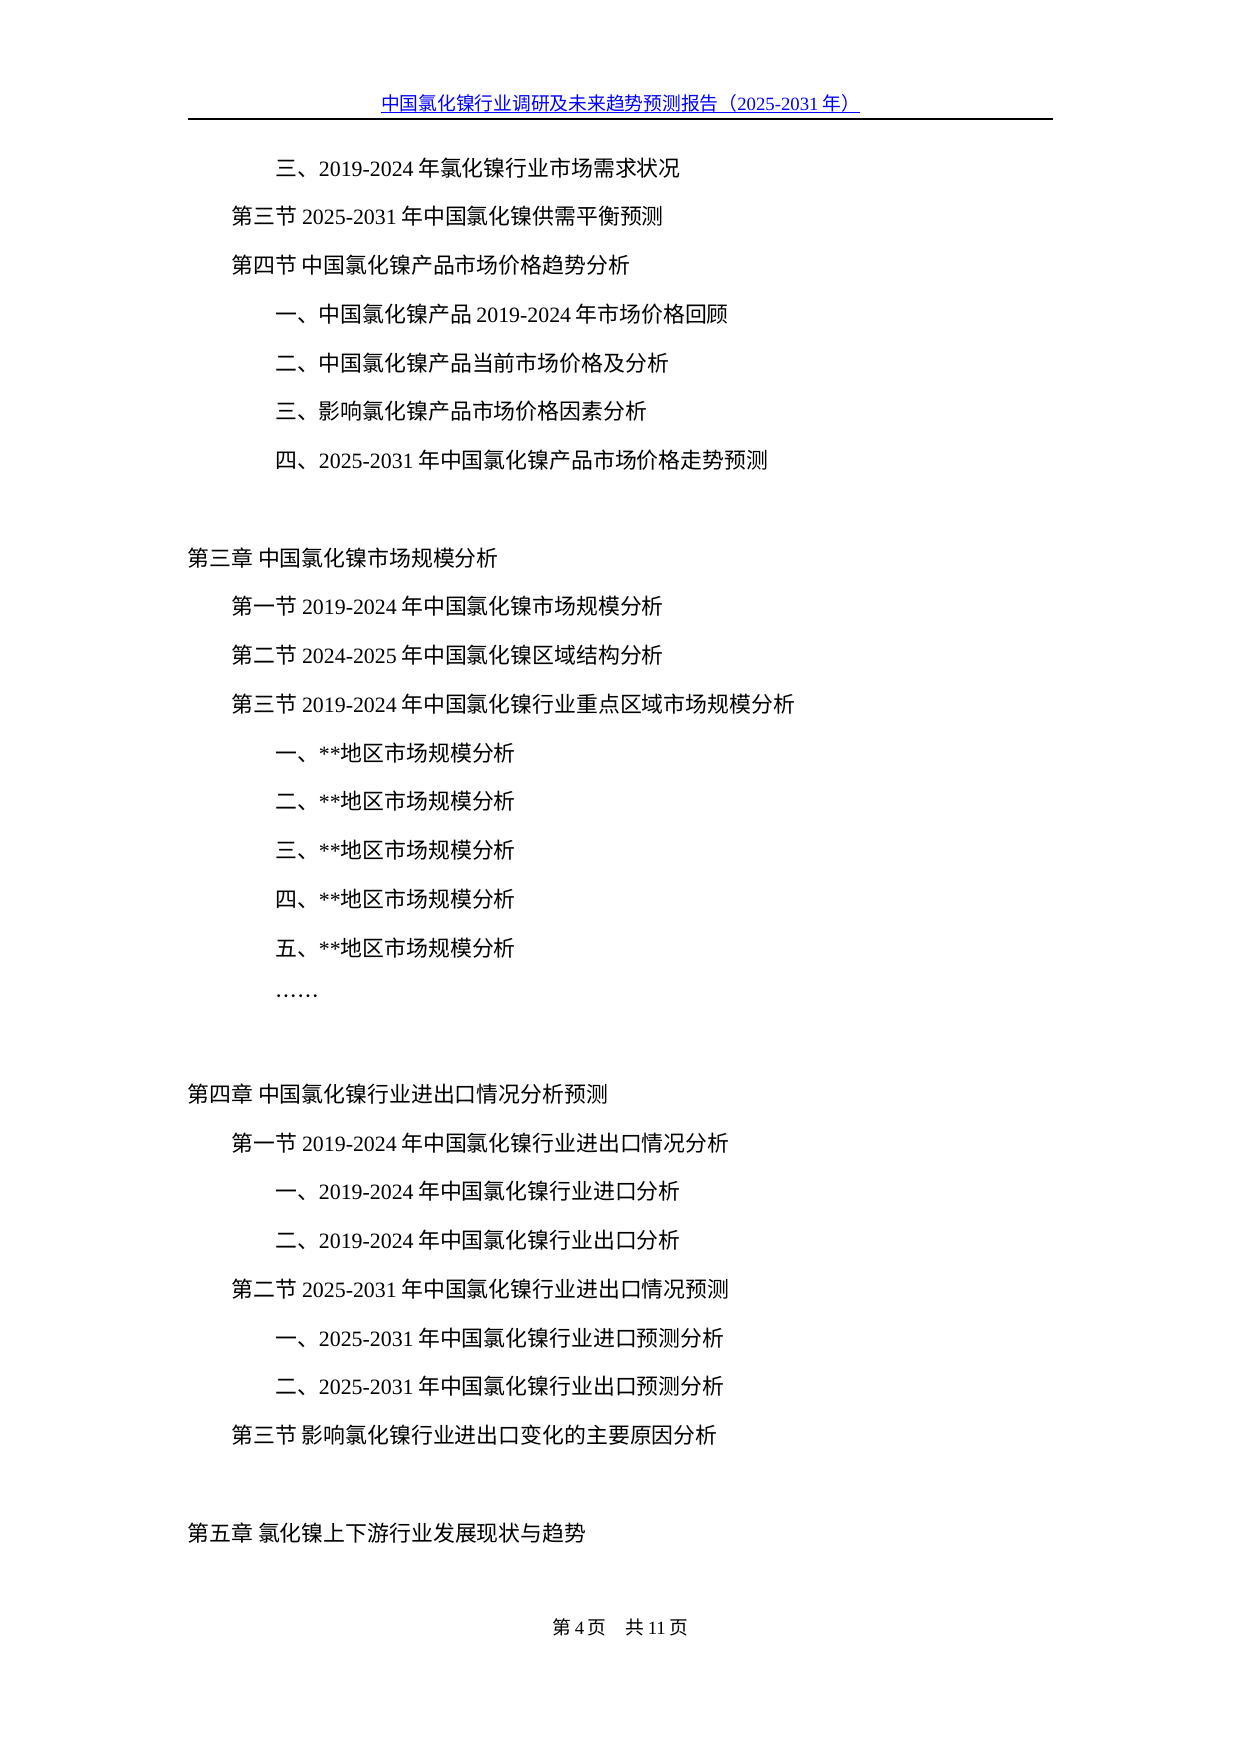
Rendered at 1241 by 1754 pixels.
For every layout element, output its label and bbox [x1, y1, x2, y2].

text [187, 150, 1053, 1548]
